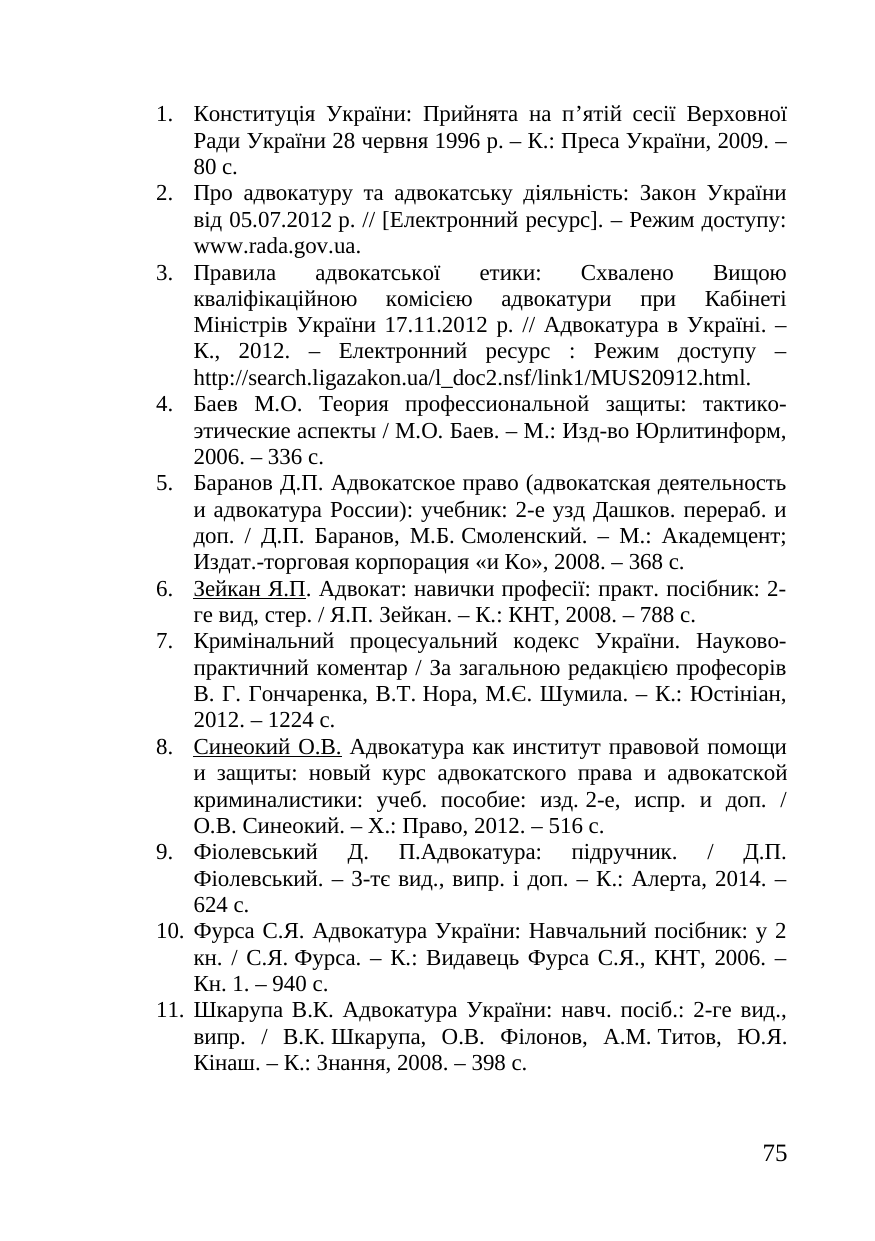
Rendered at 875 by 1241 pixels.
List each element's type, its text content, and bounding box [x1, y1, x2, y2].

list Зейкан Я.П. Адвокат: навички професії: практ. посібник: 2-ге вид, стер. / Я.П. Зейкан. – К.: КНТ, 2008. – 788 c. [156, 575, 787, 627]
list Конституція України: Прийнята на п’ятій сесії Верховної Ради України 28 червня 1996 р. – К.: Преса України, 2009. – 80 с. [156, 100, 787, 179]
list Синеокий О.В. Адвокатура как институт правовой помощи и защиты: новый курс адвокатского права и адвокатской криминалистики: учеб. пособие: изд. 2-е, испр. и доп. / О.В. Синеокий. – Х.: Право, 2012. – 516 с. [156, 733, 787, 838]
list Правила адвокатської етики: Схвалено Вищою кваліфікаційною комісією адвокатури при Кабінеті Міністрів України 17.11.2012 р. // Адвокатура в Україні. – К., 2012. – Електронний ресурс : Режим доступу – http://search.ligazakon.ua/l_doc2.nsf/link1/MUS20912.html. [156, 258, 787, 390]
list Баранов Д.П. Адвокатское право (адвокатская деятельность и адвокатура России): учебник: 2-е узд Дашков. перераб. и доп. / Д.П. Баранов, М.Б. Смоленский. – М.: Академцент; Издат.-торговая корпорация «и Ко», 2008. – 368 с. [156, 469, 787, 575]
list Шкарупа В.К. Адвокатура України: навч. посіб.: 2-ге вид., випр. / В.К. Шкарупа, О.В. Філонов, A.M. Титов, Ю.Я. Кінаш. – К.: Знання, 2008. – 398 с. [156, 996, 787, 1076]
list Баев М.О. Теория профессиональной защиты: тактико-этические аспекты / М.О. Баев. – М.: Изд-во Юрлитинформ, 2006. – 336 с. [156, 390, 787, 469]
list Фіолевський Д. П.Адвокатура: підручник. / Д.П. Фіолевський. – 3-тє вид., випр. і доп. – К.: Алерта, 2014. – 624 с. [156, 838, 787, 917]
list Фурса С.Я. Адвокатура України: Навчальний посібник: у 2 кн. / С.Я. Фурса. – К.: Видавець Фурса С.Я., КНТ, 2006. – Кн. 1. – 940 с. [156, 917, 787, 996]
list Кримінальний процесуальний кодекс України. Науково-практичний коментар / За загальною редакцією професорів В. Г. Гончаренка, В.Т. Нора, М.Є. Шумила. – К.: Юстініан, 2012. – 1224 с. [156, 627, 787, 733]
list Про адвокатуру та адвокатську діяльність: Закон України від 05.07.2012 р. // [Електронний ресурс]. – Режим доступу: www.rada.gov.ua. [156, 179, 787, 258]
